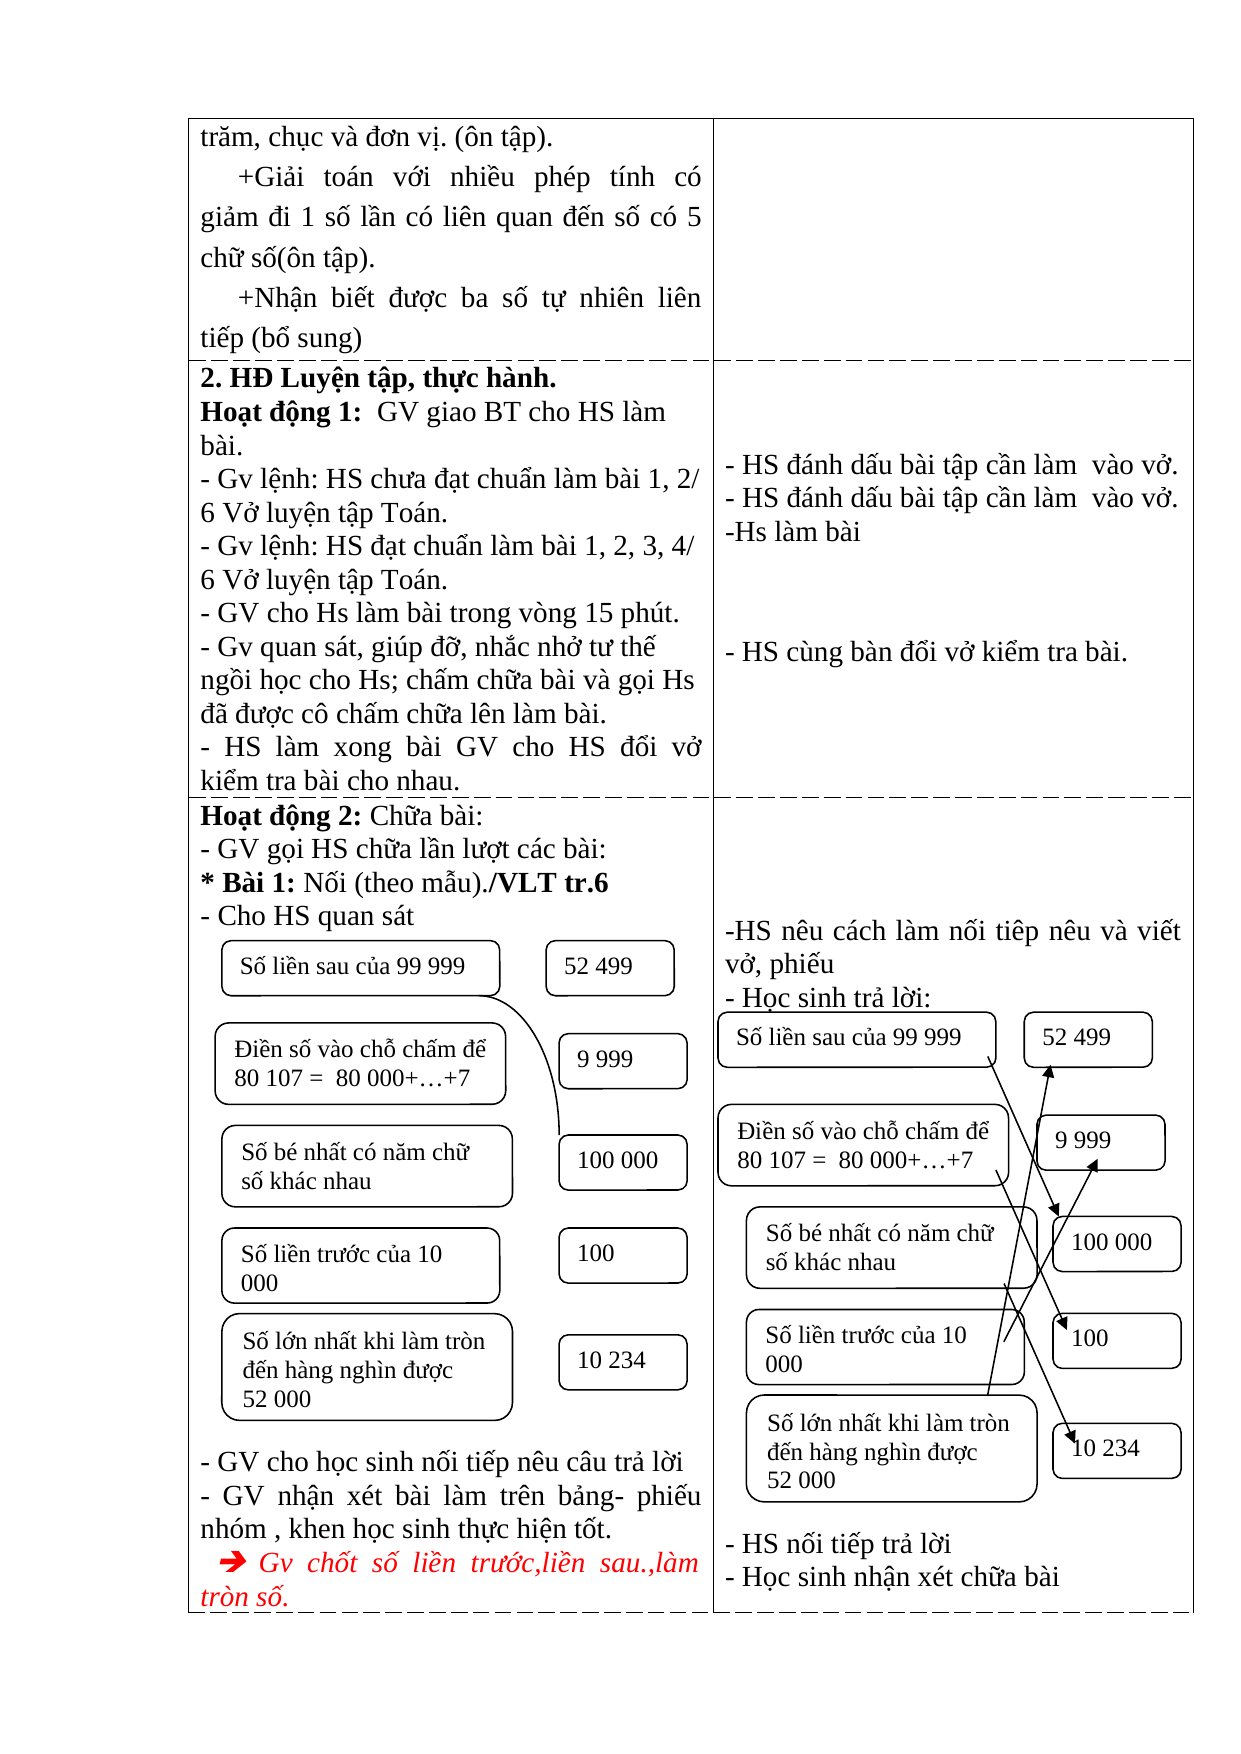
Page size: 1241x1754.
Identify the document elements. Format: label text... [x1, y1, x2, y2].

table_cell Hoạt động 2: Chữa bài: - GV gọi HS chữa lần lượt các bài: * Bài 1: Nối (theo mẫu)./VLT tr.6 - Cho HS quan sát - GV cho học sinh nối tiếp nêu câu trả lời - GV nhận xét bài làm trên bảng- phiếu nhóm , khen học sinh thực hiện tốt. Gv chốt số liền trước,liền sau.,làm tròn số. [189, 797, 713, 1612]
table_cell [714, 119, 1193, 359]
table_cell -HS nêu cách làm nối tiêp nêu và viết vở, phiếu - Học sinh trả lời: - HS nối tiếp trả lời - Học sinh nhận xét chữa bài [714, 797, 1193, 1612]
table_cell - HS đánh dấu bài tập cần làm vào vở. - HS đánh dấu bài tập cần làm vào vở. -Hs làm bài - HS cùng bàn đổi vở kiểm tra bài. [714, 360, 1193, 797]
table_cell 2. HĐ Luyện tập, thực hành. Hoạt động 1: GV giao BT cho HS làm bài. - Gv lệnh: HS chưa đạt chuẩn làm bài 1, 2/ 6 Vở luyện tập Toán. - Gv lệnh: HS đạt chuẩn làm bài 1, 2, 3, 4/ 6 Vở luyện tập Toán. - GV cho Hs làm bài trong vòng 15 phút. - Gv quan sát, giúp đỡ, nhắc nhở tư thế ngồi học cho Hs; chấm chữa bài và gọi Hs đã được cô chấm chữa lên làm bài. - HS làm xong bài GV cho HS đổi vở kiểm tra bài cho nhau. [189, 360, 713, 797]
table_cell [189, 119, 713, 359]
